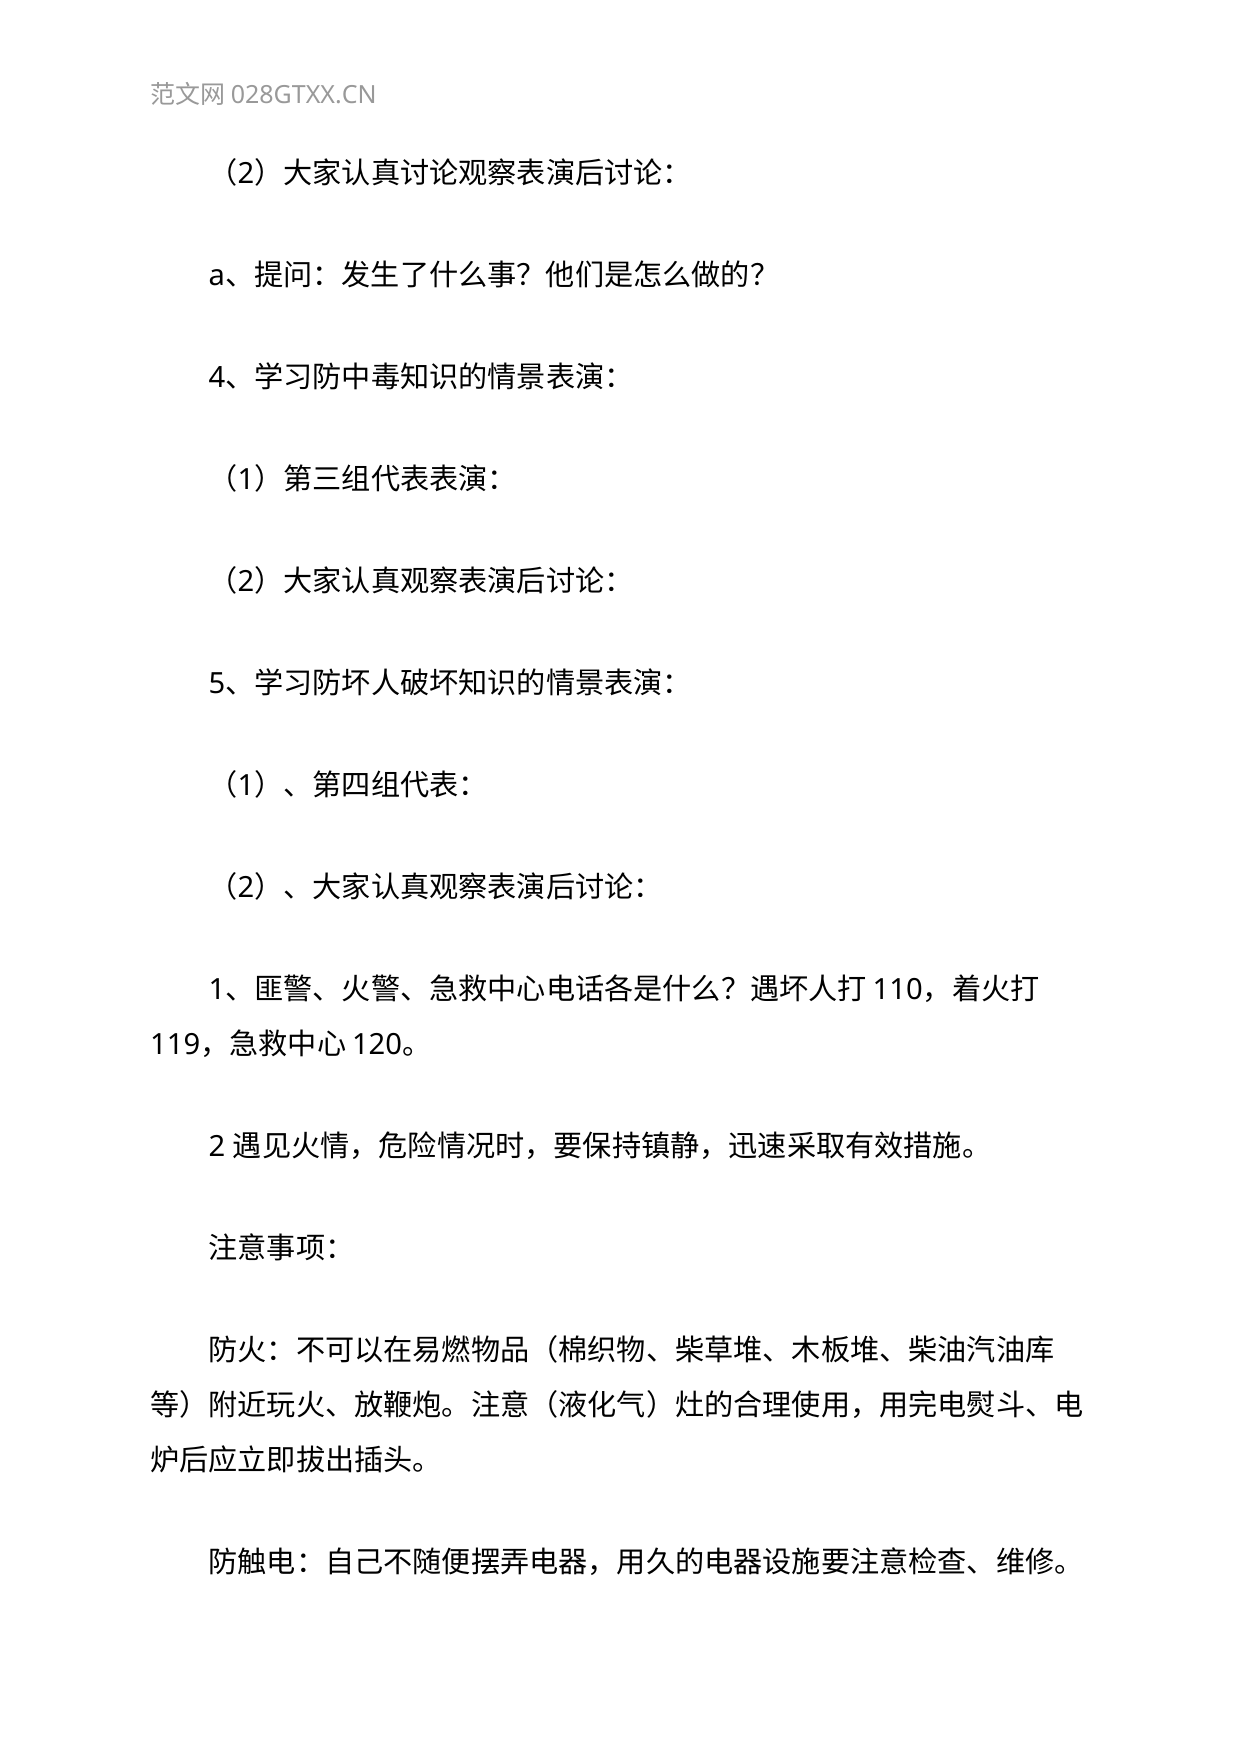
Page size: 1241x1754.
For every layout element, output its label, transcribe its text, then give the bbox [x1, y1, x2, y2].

text 防火：不可以在易燃物品（棉织物、柴草堆、木板堆、柴油汽油库等）附近玩火、放鞭炮。注意（液化气）灶的合理使用，用完电熨斗、电炉后应立即拔出插头。 [150, 1327, 1090, 1479]
text 4、学习防中毒知识的情景表演： [150, 354, 1090, 396]
text （1）、第四组代表： [150, 762, 1090, 804]
text （2）、大家认真观察表演后讨论： [150, 864, 1090, 906]
text a、提问：发生了什么事？他们是怎么做的？ [150, 252, 1090, 294]
text 防触电：自己不随便摆弄电器，用久的电器设施要注意检查、维修。 [150, 1538, 1090, 1580]
text 1、匪警、火警、急救中心电话各是什么？遇坏人打110，着火打119，急救中心120。 [150, 966, 1090, 1063]
text （2）大家认真讨论观察表演后讨论： [150, 150, 1090, 192]
text 注意事项： [150, 1225, 1090, 1267]
text 2 遇见火情，危险情况时，要保持镇静，迅速采取有效措施。 [150, 1123, 1090, 1165]
text 5、学习防坏人破坏知识的情景表演： [150, 660, 1090, 702]
text （1）第三组代表表演： [150, 456, 1090, 498]
text （2）大家认真观察表演后讨论： [150, 558, 1090, 600]
